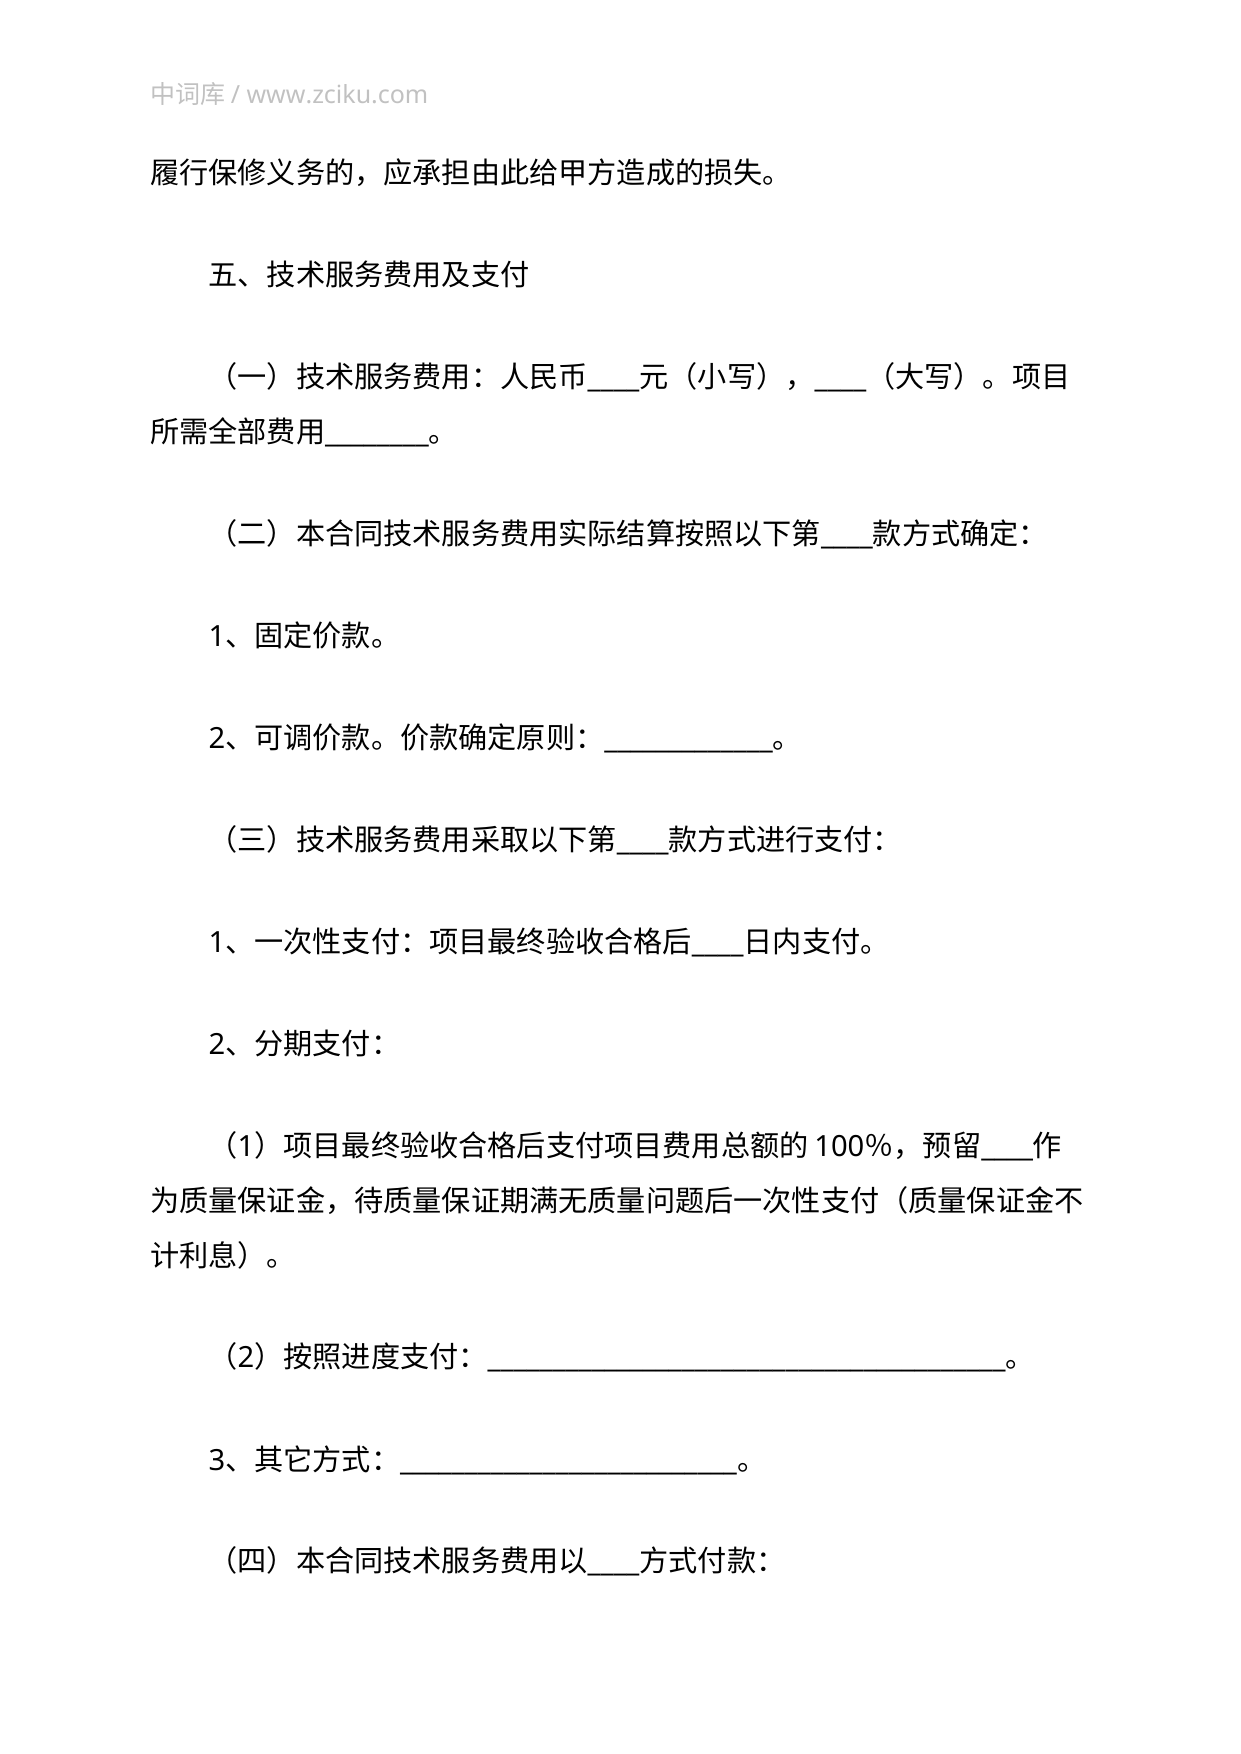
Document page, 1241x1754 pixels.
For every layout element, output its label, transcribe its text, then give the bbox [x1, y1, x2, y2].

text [150, 150, 1090, 192]
text （二）本合同技术服务费用实际结算按照以下第____款方式确定： [150, 511, 1090, 553]
text （四）本合同技术服务费用以____方式付款： [150, 1538, 1090, 1580]
text 2、分期支付： [150, 1020, 1090, 1063]
text （2）按照进度支付：________________________________________。 [150, 1334, 1090, 1376]
text 1、固定价款。 [150, 612, 1090, 655]
text （1）项目最终验收合格后支付项目费用总额的100％，预留____作为质量保证金，待质量保证期满无质量问题后一次性支付（质量保证金不计利息）。 [150, 1122, 1090, 1274]
text 3、其它方式：__________________________。 [150, 1436, 1090, 1478]
text 五、技术服务费用及支付 [150, 252, 1090, 294]
text 1、一次性支付：项目最终验收合格后____日内支付。 [150, 918, 1090, 961]
text （三）技术服务费用采取以下第____款方式进行支付： [150, 816, 1090, 859]
text 2、可调价款。价款确定原则：_____________。 [150, 714, 1090, 757]
text （一）技术服务费用：人民币____元（小写），____（大写）。项目所需全部费用________。 [150, 353, 1090, 451]
